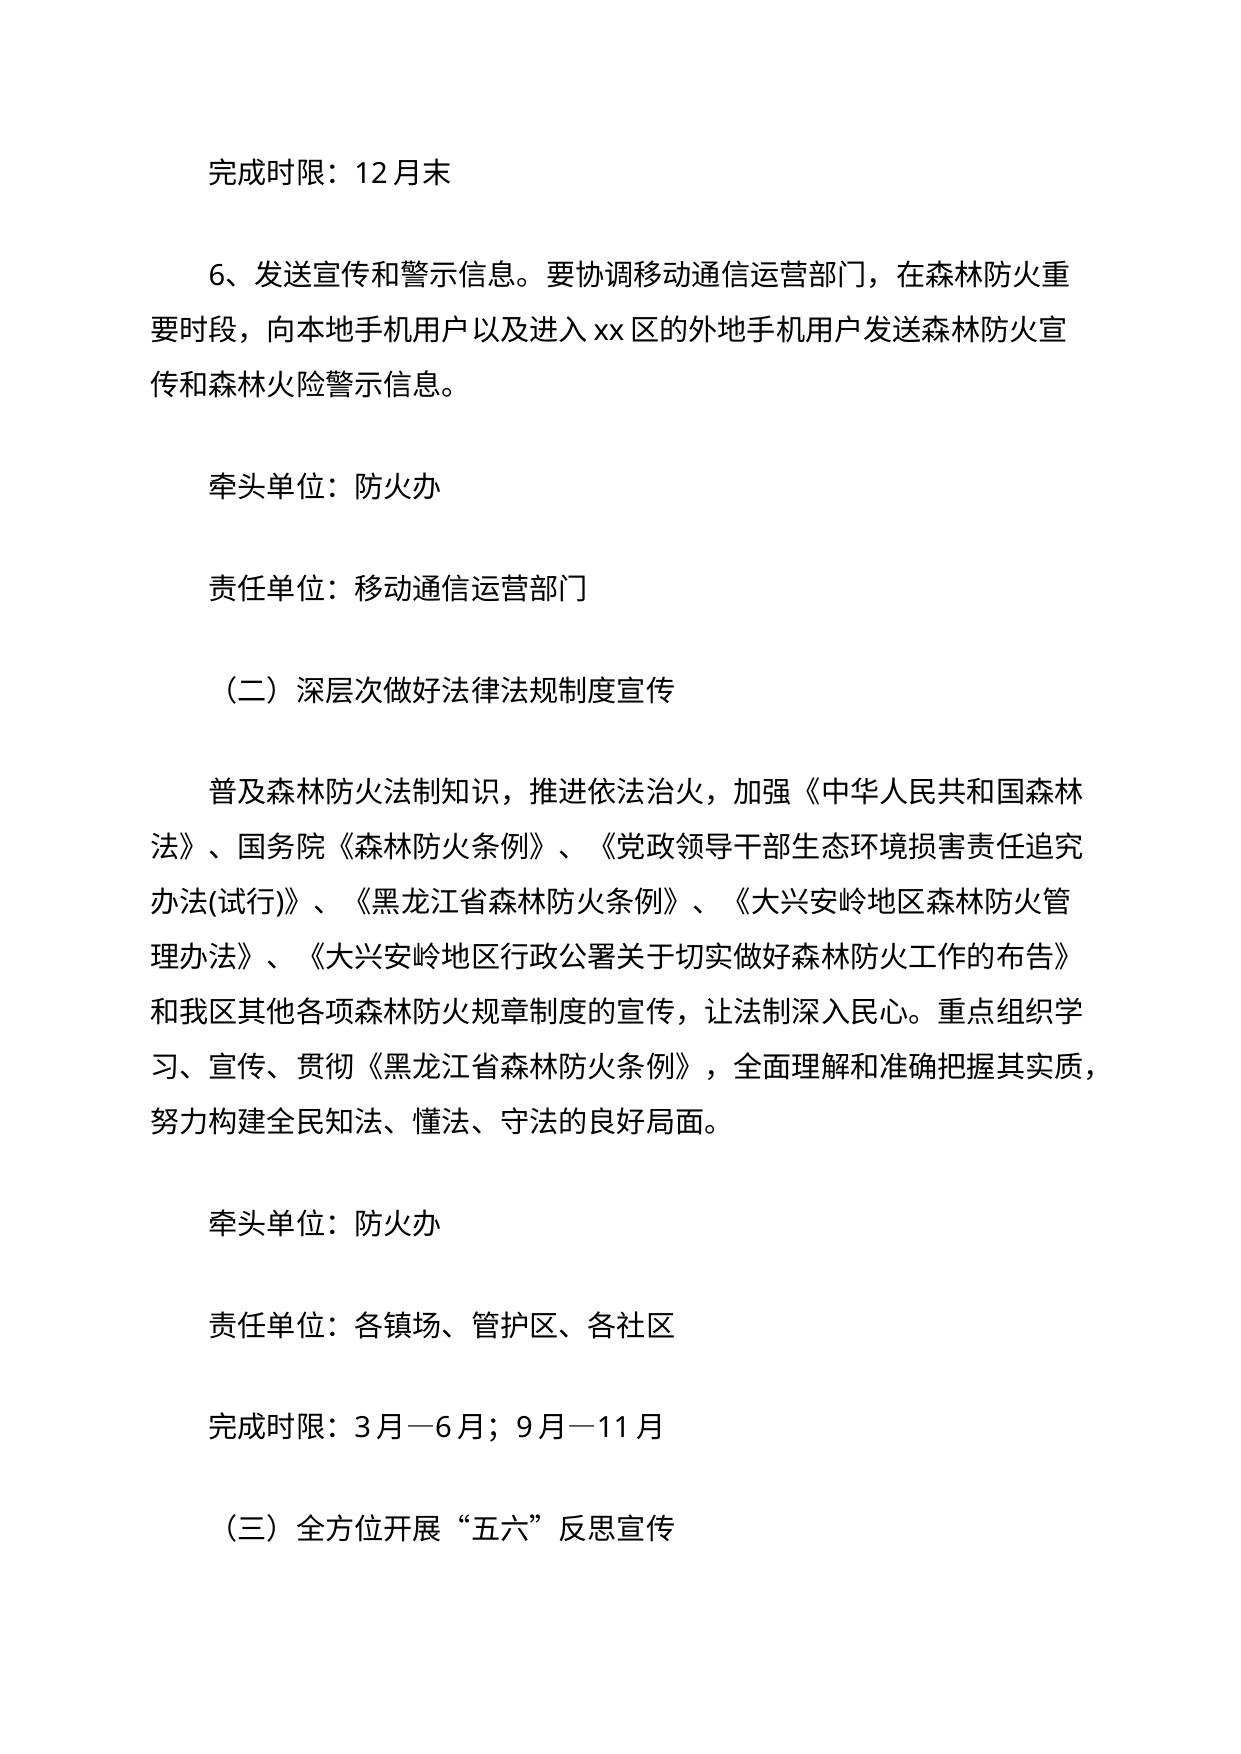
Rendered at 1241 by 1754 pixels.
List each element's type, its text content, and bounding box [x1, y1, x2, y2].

text （二）深层次做好法律法规制度宣传 [150, 667, 1090, 709]
text 责任单位：移动通信运营部门 [150, 566, 1090, 608]
text 完成时限：12月末 [150, 150, 1090, 192]
text （三）全方位开展“五六”反思宣传 [150, 1506, 1090, 1548]
text 6、发送宣传和警示信息。要协调移动通信运营部门，在森林防火重要时段，向本地手机用户以及进入xx区的外地手机用户发送森林防火宣传和森林火险警示信息。 [150, 252, 1090, 404]
text 牵头单位：防火办 [150, 1200, 1090, 1243]
text 牵头单位：防火办 [150, 464, 1090, 506]
text 责任单位：各镇场、管护区、各社区 [150, 1302, 1090, 1344]
text 普及森林防火法制知识，推进依法治火，加强《中华人民共和国森林法》、国务院《森林防火条例》、《党政领导干部生态环境损害责任追究办法(试行)》、《黑龙江省森林防火条例》、《大兴安岭地区森林防火管理办法》、《大兴安岭地区行政公署关于切实做好森林防火工作的布告》和我区其他各项森林防火规章制度的宣传，让法制深入民心。重点组织学习、宣传、贯彻《黑龙江省森林防火条例》，全面理解和准确把握其实质，努力构建全民知法、懂法、守法的良好局面。 [150, 769, 1090, 1141]
text 完成时限：3月—6月；9月—11月 [150, 1404, 1090, 1446]
